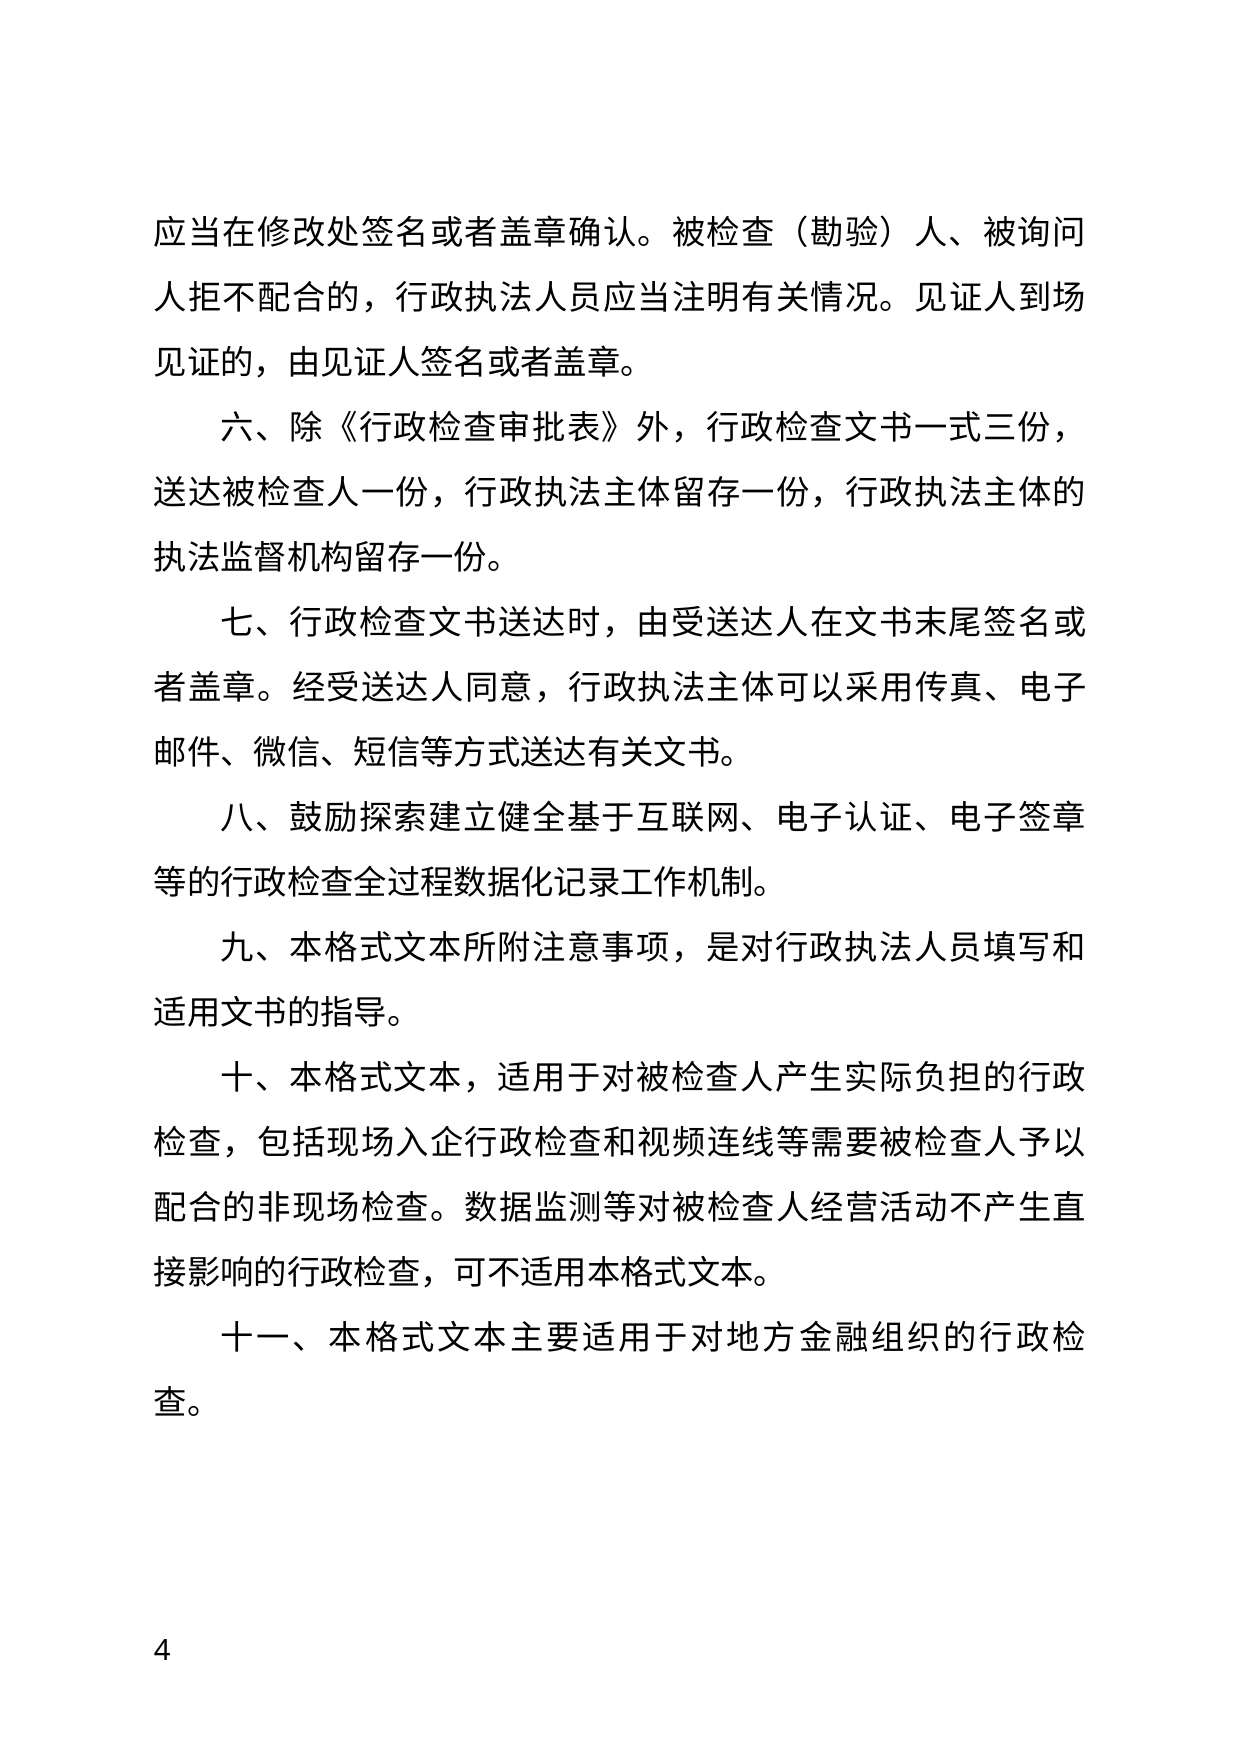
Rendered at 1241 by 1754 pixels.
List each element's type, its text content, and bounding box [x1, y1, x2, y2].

text 十一、本格式文本主要适用于对地方金融组织的行政检查。 [153, 1302, 1087, 1432]
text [153, 197, 1087, 392]
text 八、鼓励探索建立健全基于互联网、电子认证、电子签章等的行政检查全过程数据化记录工作机制。 [153, 782, 1087, 912]
text 六、除《行政检查审批表》外，行政检查文书一式三份，送达被检查人一份，行政执法主体留存一份，行政执法主体的执法监督机构留存一份。 [153, 392, 1087, 587]
text 七、行政检查文书送达时，由受送达人在文书末尾签名或者盖章。经受送达人同意，行政执法主体可以采用传真、电子邮件、微信、短信等方式送达有关文书。 [153, 587, 1087, 782]
text 九、本格式文本所附注意事项，是对行政执法人员填写和适用文书的指导。 [153, 912, 1087, 1042]
text 十、本格式文本，适用于对被检查人产生实际负担的行政检查，包括现场入企行政检查和视频连线等需要被检查人予以配合的非现场检查。数据监测等对被检查人经营活动不产生直接影响的行政检查，可不适用本格式文本。 [153, 1042, 1087, 1302]
